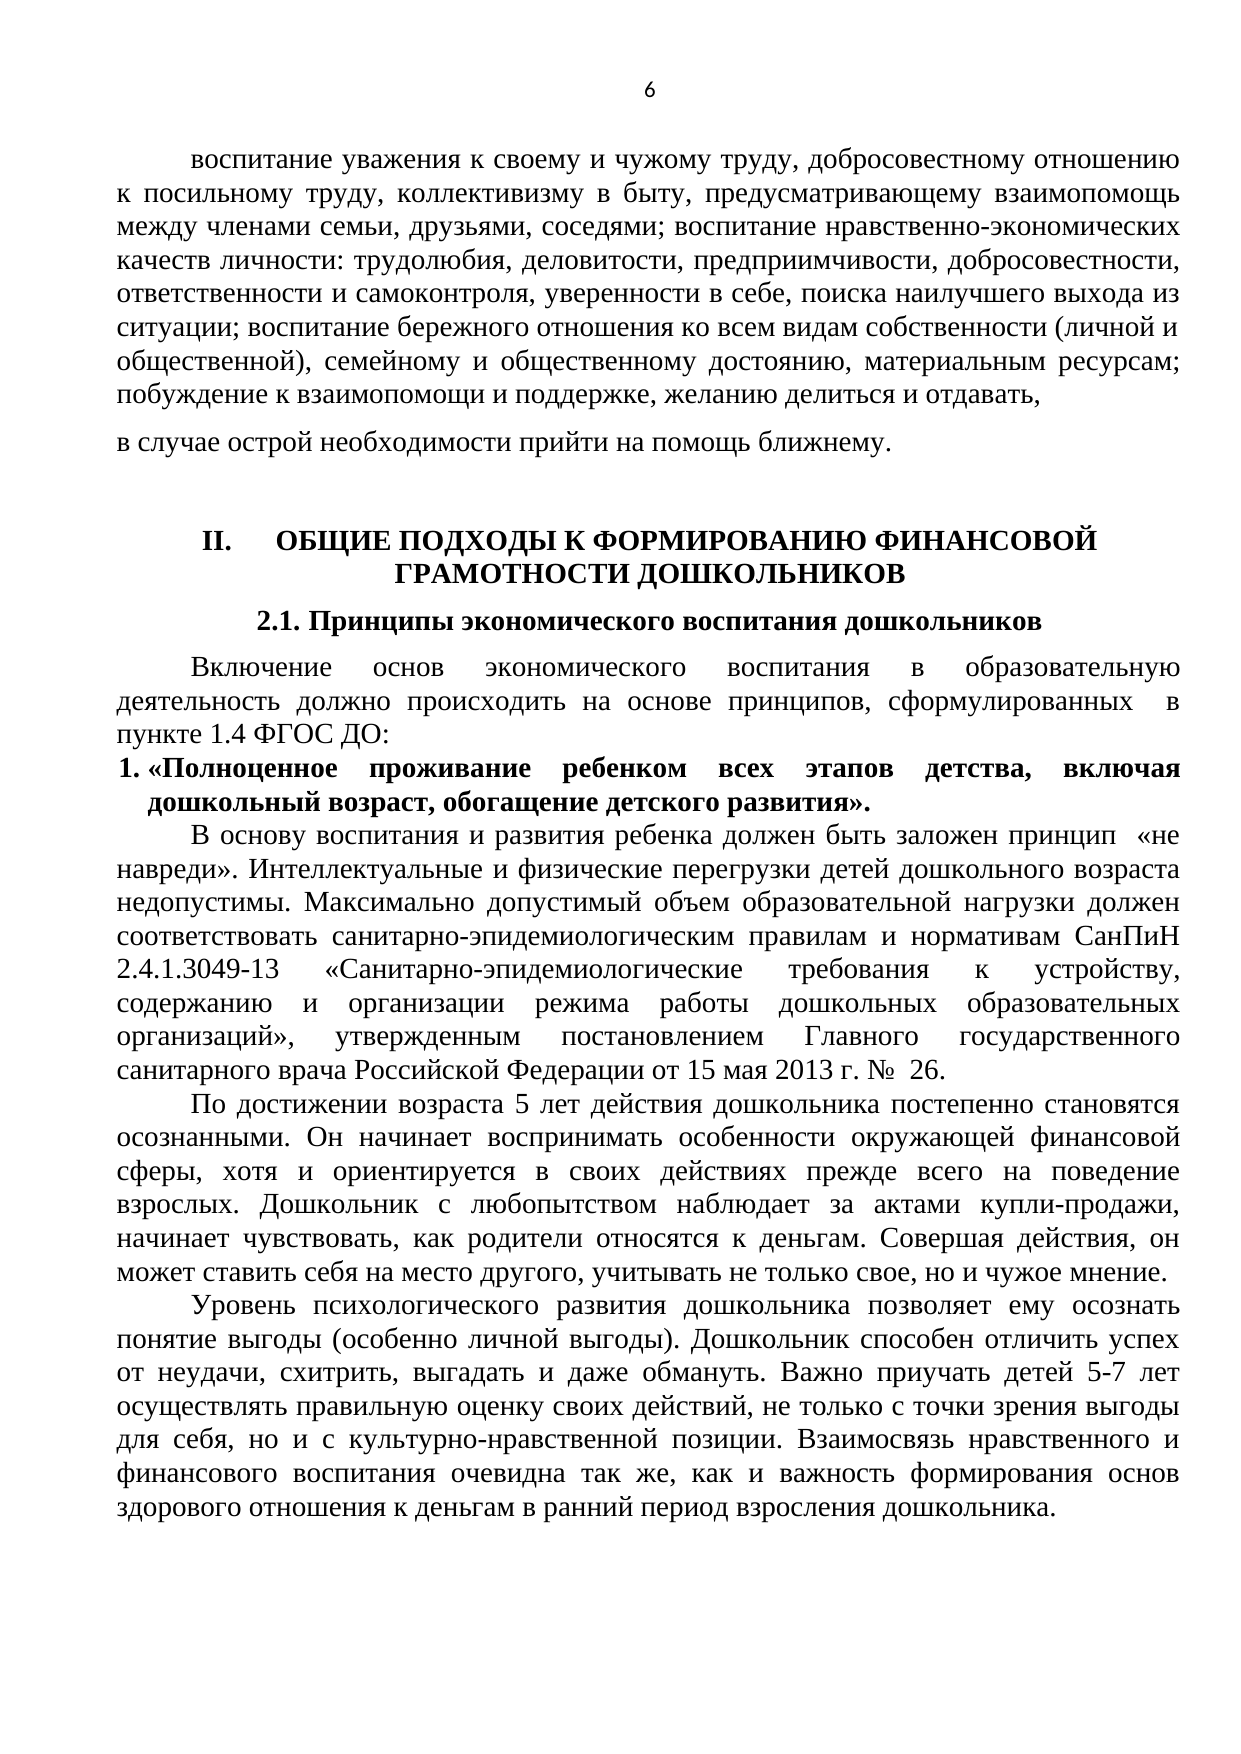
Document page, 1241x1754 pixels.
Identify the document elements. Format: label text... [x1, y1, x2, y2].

text По достижении возраста 5 лет действия дошкольника постепенно становятся осознанными. Он начинает воспринимать особенности окружающей финансовой сферы, хотя и ориентируется в своих действиях прежде всего на поведение взрослых. Дошкольник с любопытством наблюдает за актами купли-продажи, начинает чувствовать, как родители относятся к деньгам. Совершая действия, он может ставить себя на место другого, учитывать не только свое, но и чужое мнение. [116, 1086, 1181, 1287]
subtitle 2.1. Принципы экономического воспитания дошкольников [118, 603, 1181, 636]
text В основу воспитания и развития ребенка должен быть заложен принцип «не навреди». Интеллектуальные и физические перегрузки детей дошкольного возраста недопустимы. Максимально допустимый объем образовательной нагрузки должен соответствовать санитарно-эпидемиологическим правилам и нормативам СанПиН 2.4.1.3049-13 «Санитарно-эпидемиологические требования к устройству, содержанию и организации режима работы дошкольных образовательных организаций», утвержденным постановлением Главного государственного санитарного врача Российской Федерации от 15 мая 2013 г. № 26. [116, 817, 1181, 1086]
text Уровень психологического развития дошкольника позволяет ему осознать понятие выгоды (особенно личной выгоды). Дошкольник способен отличить успех от неудачи, схитрить, выгадать и даже обмануть. Важно приучать детей 5-7 лет осуществлять правильную оценку своих действий, не только с точки зрения выгоды для себя, но и с культурно-нравственной позиции. Взаимосвязь нравственного и финансового воспитания очевидна так же, как и важность формирования основ здорового отношения к деньгам в ранний период взросления дошкольника. [116, 1287, 1181, 1522]
text Включение основ экономического воспитания в образовательную деятельность должно происходить на основе принципов, сформулированных в пункте 1.4 ФГОС ДО: [116, 649, 1181, 750]
text в случае острой необходимости прийти на помощь ближнему. [116, 424, 1181, 457]
text общественной), семейному и общественному достоянию, материальным ресурсам; побуждение к взаимопомощи и поддержке, желанию делиться и отдавать, [116, 343, 1181, 410]
list «Полноценное проживание ребенком всех этапов детства, включая дошкольный возраст, обогащение детского развития». [118, 750, 1182, 817]
subtitle II. ОБЩИЕ ПОДХОДЫ К ФОРМИРОВАНИЮ ФИНАНСОВОЙ ГРАМОТНОСТИ ДОШКОЛЬНИКОВ [118, 523, 1181, 590]
text воспитание уважения к своему и чужому труду, добросовестному отношению к посильному труду, коллективизму в быту, предусматривающему взаимопомощь между членами семьи, друзьями, соседями; воспитание нравственно-экономических качеств личности: трудолюбия, деловитости, предприимчивости, добросовестности, ответственности и самоконтроля, уверенности в себе, поиска наилучшего выхода из ситуации; воспитание бережного отношения ко всем видам собственности (личной и [116, 141, 1181, 343]
